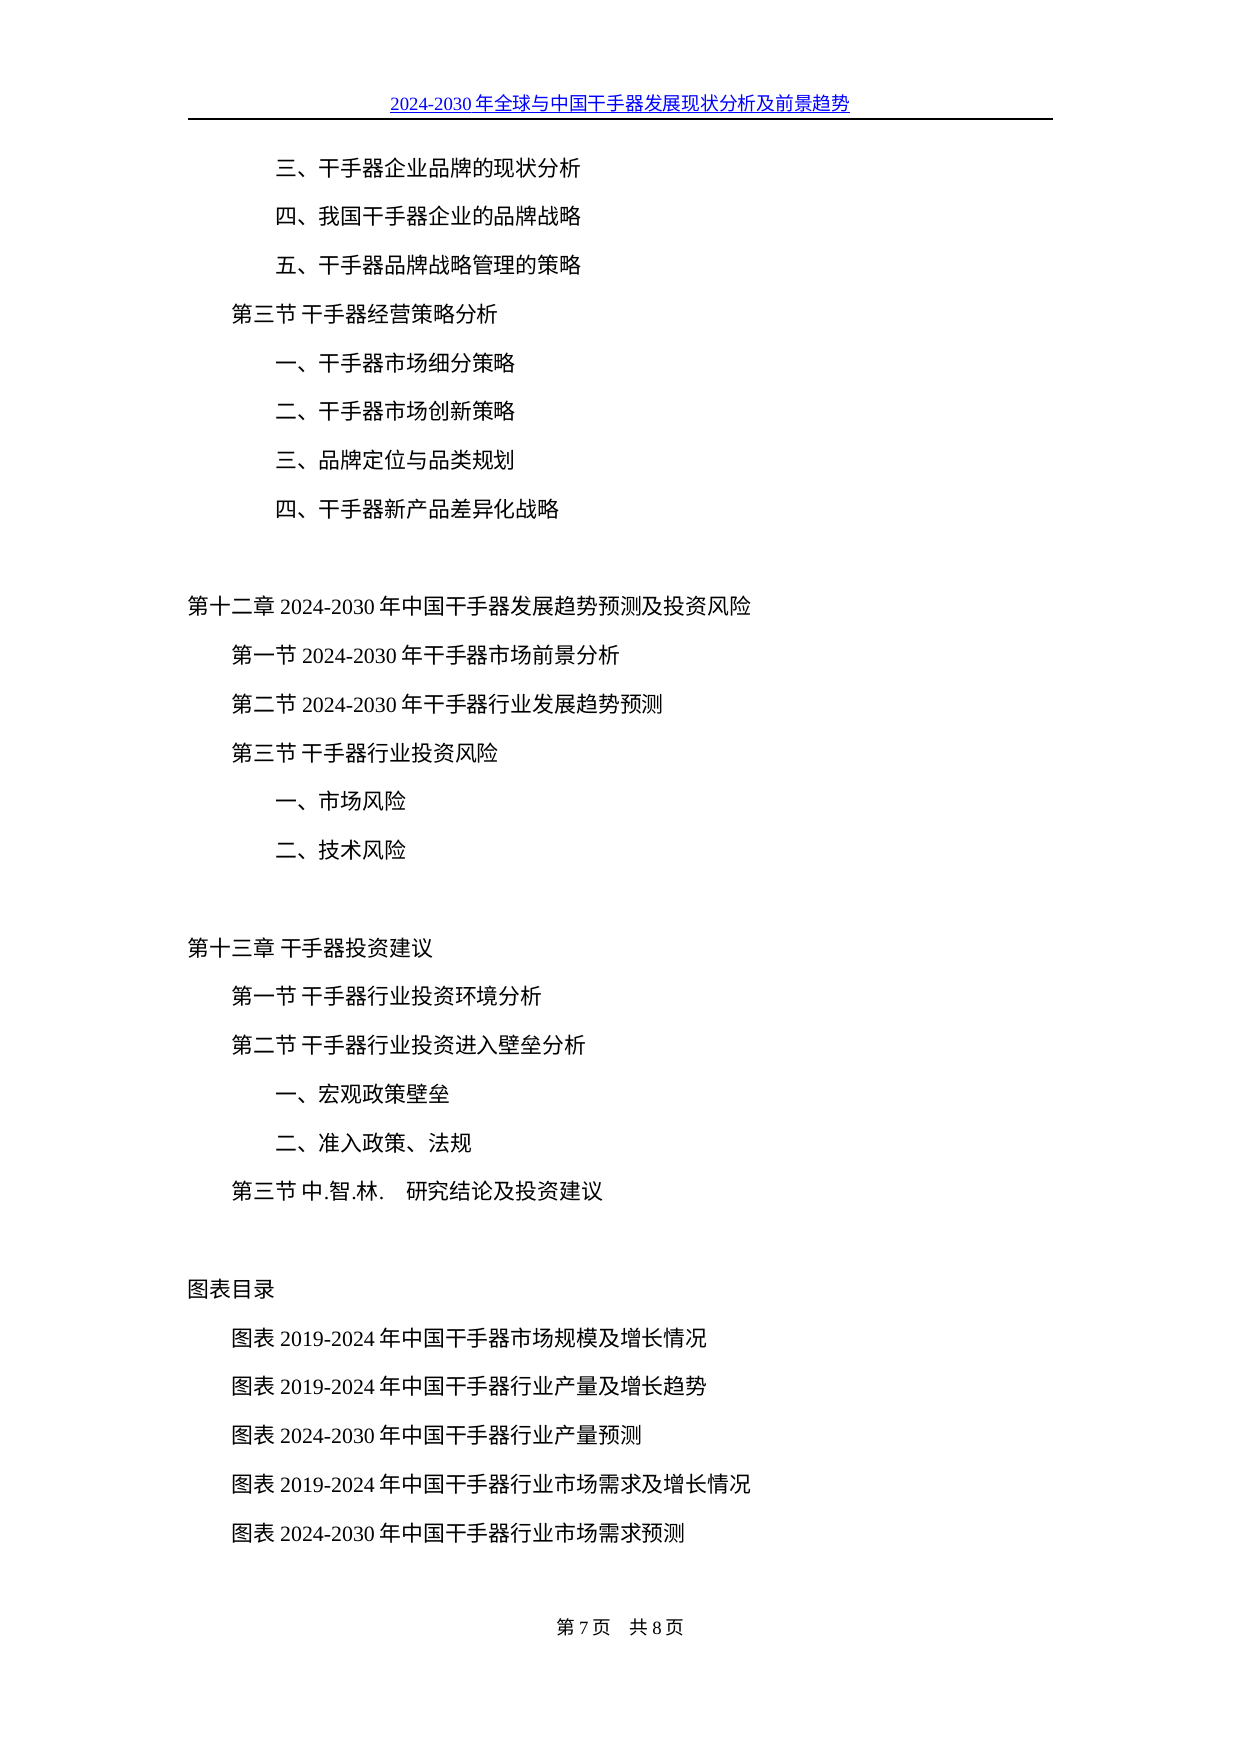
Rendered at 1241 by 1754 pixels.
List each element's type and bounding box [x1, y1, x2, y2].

text [187, 150, 1053, 1548]
